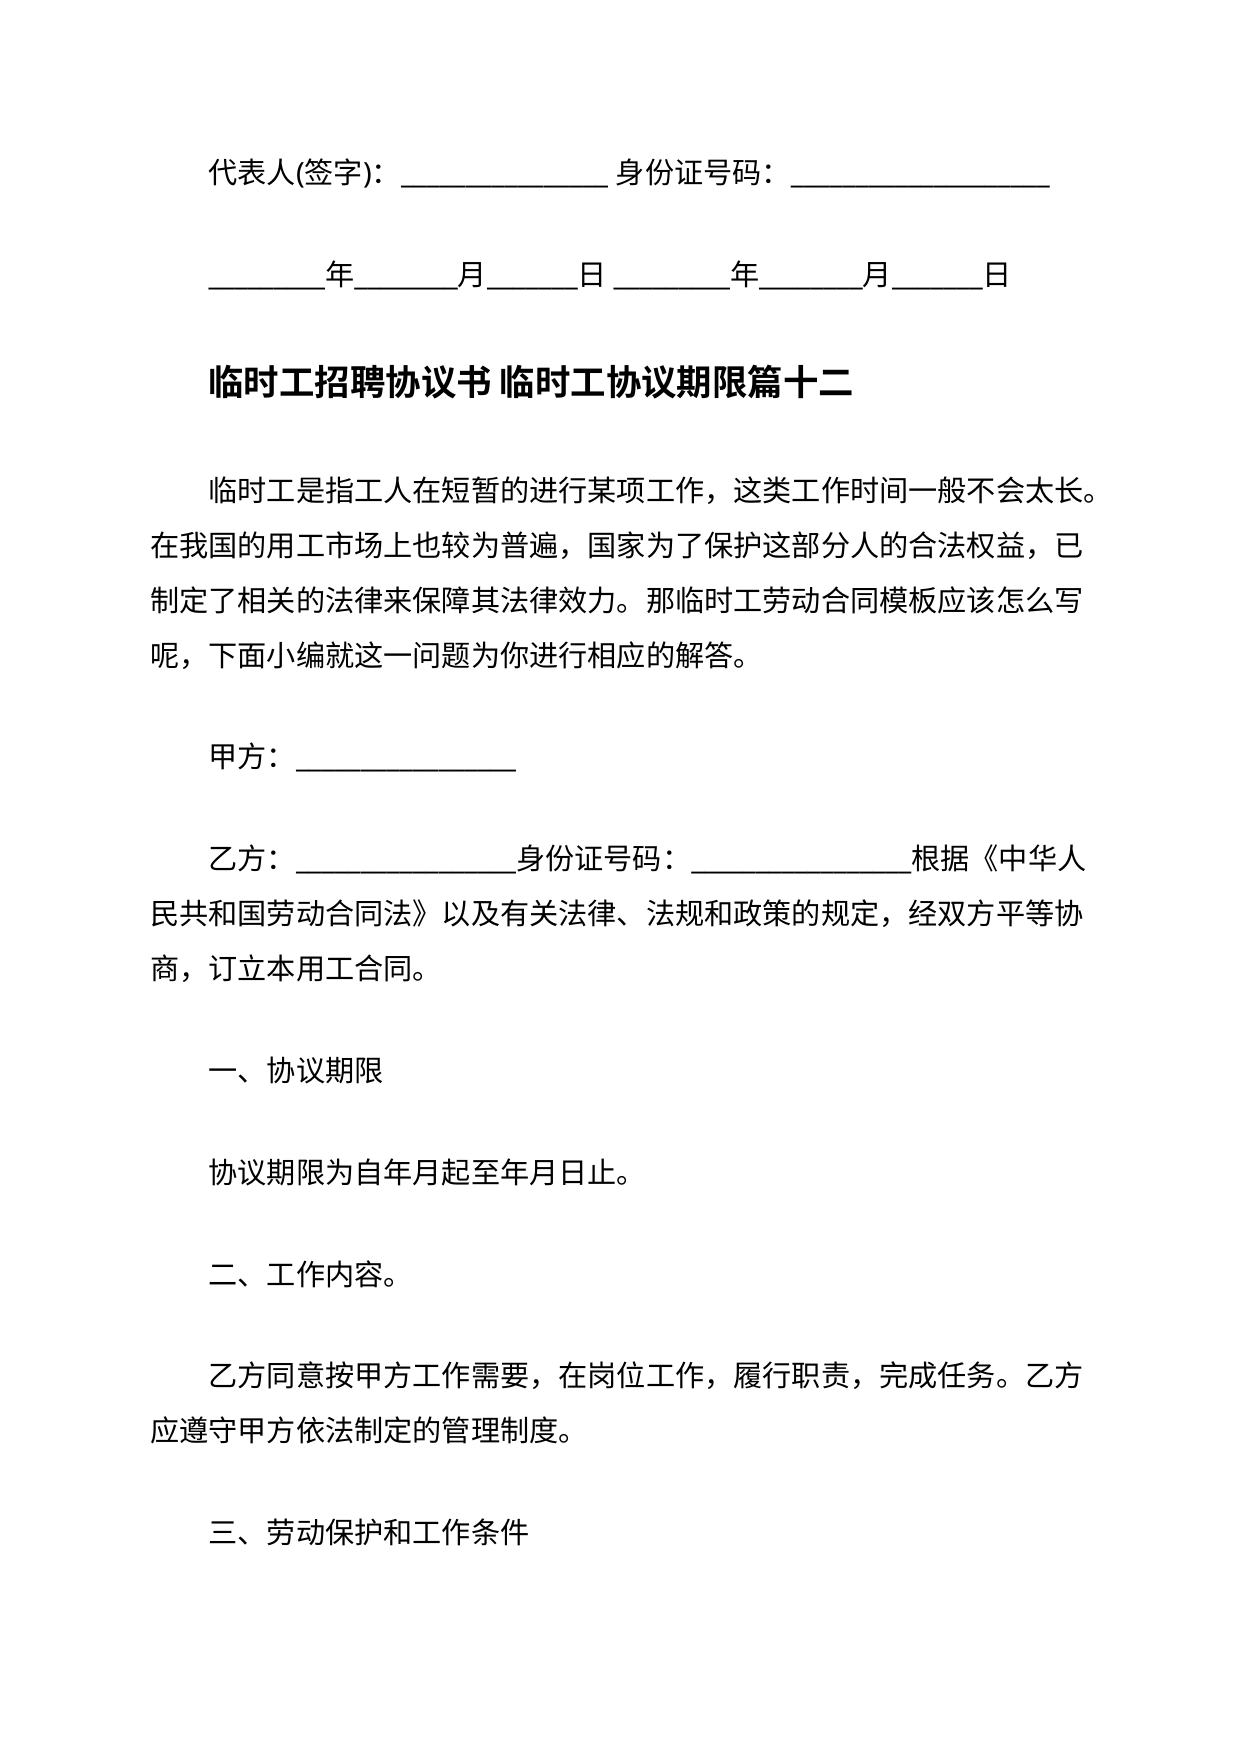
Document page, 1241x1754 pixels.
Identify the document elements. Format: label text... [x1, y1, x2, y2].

text 代表人(签字)：________________ 身份证号码：____________________ [150, 150, 1090, 192]
text 一、协议期限 [150, 1047, 1090, 1090]
text 甲方：_________________ [150, 734, 1090, 776]
text 乙方同意按甲方工作需要，在岗位工作，履行职责，完成任务。乙方应遵守甲方依法制定的管理制度。 [150, 1353, 1090, 1450]
text 二、工作内容。 [150, 1251, 1090, 1293]
text 临时工招聘协议书 临时工协议期限篇十二 [150, 354, 1090, 405]
text 乙方：_________________身份证号码：_________________根据《中华人民共和国劳动合同法》以及有关法律、法规和政策的规定，经双方平等协商，订立本用工合同。 [150, 836, 1090, 988]
text 三、劳动保护和工作条件 [150, 1509, 1090, 1552]
text _________年________月_______日 _________年________月_______日 [150, 252, 1090, 294]
text 临时工是指工人在短暂的进行某项工作，这类工作时间一般不会太长。在我国的用工市场上也较为普遍，国家为了保护这部分人的合法权益，已制定了相关的法律来保障其法律效力。那临时工劳动合同模板应该怎么写呢，下面小编就这一问题为你进行相应的解答。 [150, 467, 1090, 674]
text 协议期限为自年月起至年月日止。 [150, 1149, 1090, 1192]
